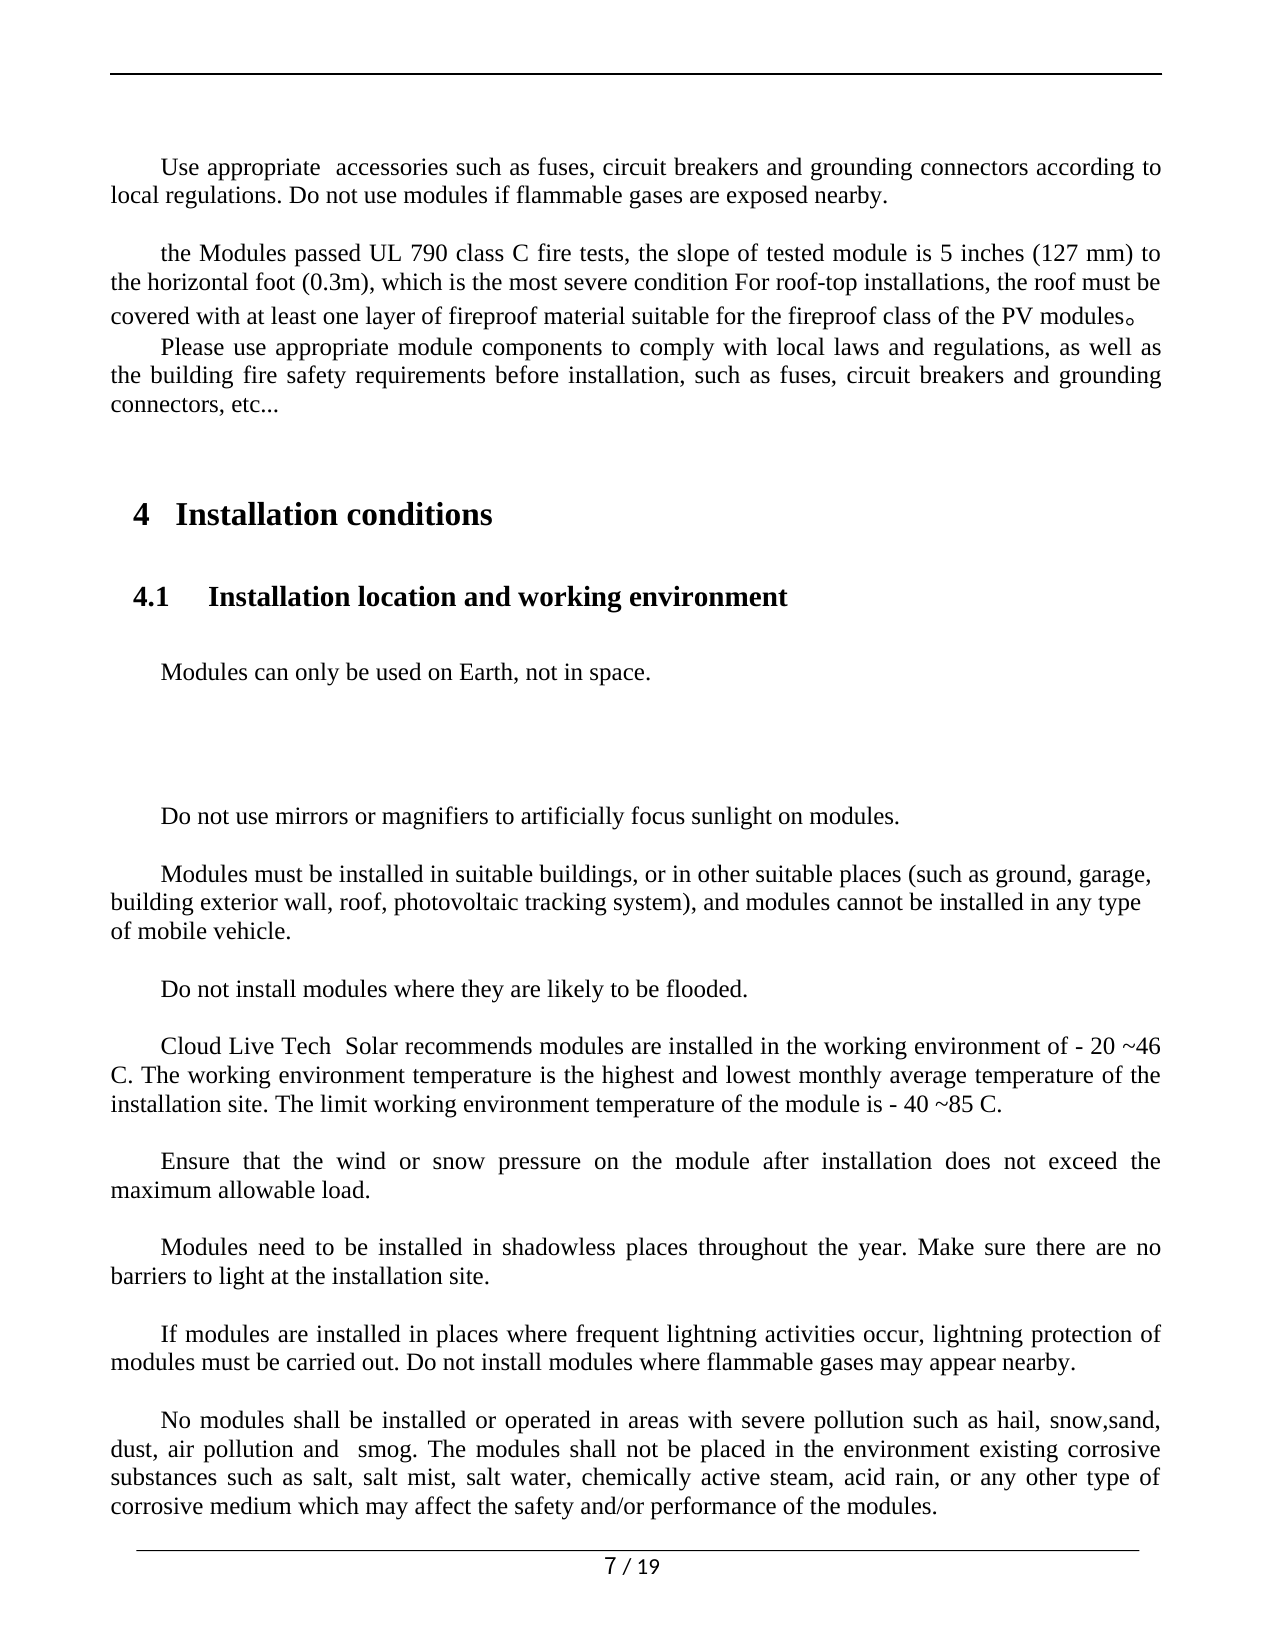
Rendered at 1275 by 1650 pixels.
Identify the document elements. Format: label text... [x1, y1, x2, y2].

text Cloud Live Tech Solar recommends modules are installed in the working environment of - 20 ~46 C. The working environment temperature is the highest and lowest monthly average temperature of the installation site. The limit working environment temperature of the module is - 40 ~85 C. [110, 1031, 1162, 1117]
text If modules are installed in places where frequent lightning activities occur, lightning protection of modules must be carried out. Do not install modules where flammable gases may appear nearby. [110, 1319, 1162, 1376]
text the Modules passed UL 790 class C fire tests, the slope of tested module is 5 inches (127 mm) to the horizontal foot (0.3m), which is the most severe condition For roof-top installations, the roof must be covered with at least one layer of fireproof material suitable for the fireproof class of the PV modules。 [110, 238, 1162, 332]
text No modules shall be installed or operated in areas with severe pollution such as hail, snow,sand, dust, air pollution and smog. The modules shall not be placed in the environment existing corrosive substances such as salt, salt mist, salt water, chemically active steam, acid rain, or any other type of corrosive medium which may affect the safety and/or performance of the modules. [110, 1405, 1162, 1520]
text Modules must be installed in suitable buildings, or in other suitable places (such as ground, garage, building exterior wall, roof, photovoltaic tracking system), and modules cannot be installed in any type of mobile vehicle. [110, 859, 1162, 945]
text Modules need to be installed in shadowless places throughout the year. Make sure there are no barriers to light at the installation site. [110, 1232, 1162, 1290]
text Do not use mirrors or magnifiers to artificially focus sunlight on modules. [110, 801, 1162, 830]
text Please use appropriate module components to comply with local laws and regulations, as well as the building fire safety requirements before installation, such as fuses, circuit breakers and grounding connectors, etc... [110, 332, 1162, 418]
text Use appropriate accessories such as fuses, circuit breakers and grounding connectors according to local regulations. Do not use modules if flammable gases are exposed nearby. [110, 152, 1162, 209]
subtitle Installation conditions [133, 494, 1162, 532]
subtitle Installation location and working environment [133, 579, 1162, 613]
text Ensure that the wind or snow pressure on the module after installation does not exceed the maximum allowable load. [110, 1146, 1162, 1204]
text Modules can only be used on Earth, not in space. [110, 657, 1162, 686]
text Do not install modules where they are likely to be flooded. [110, 974, 1162, 1002]
